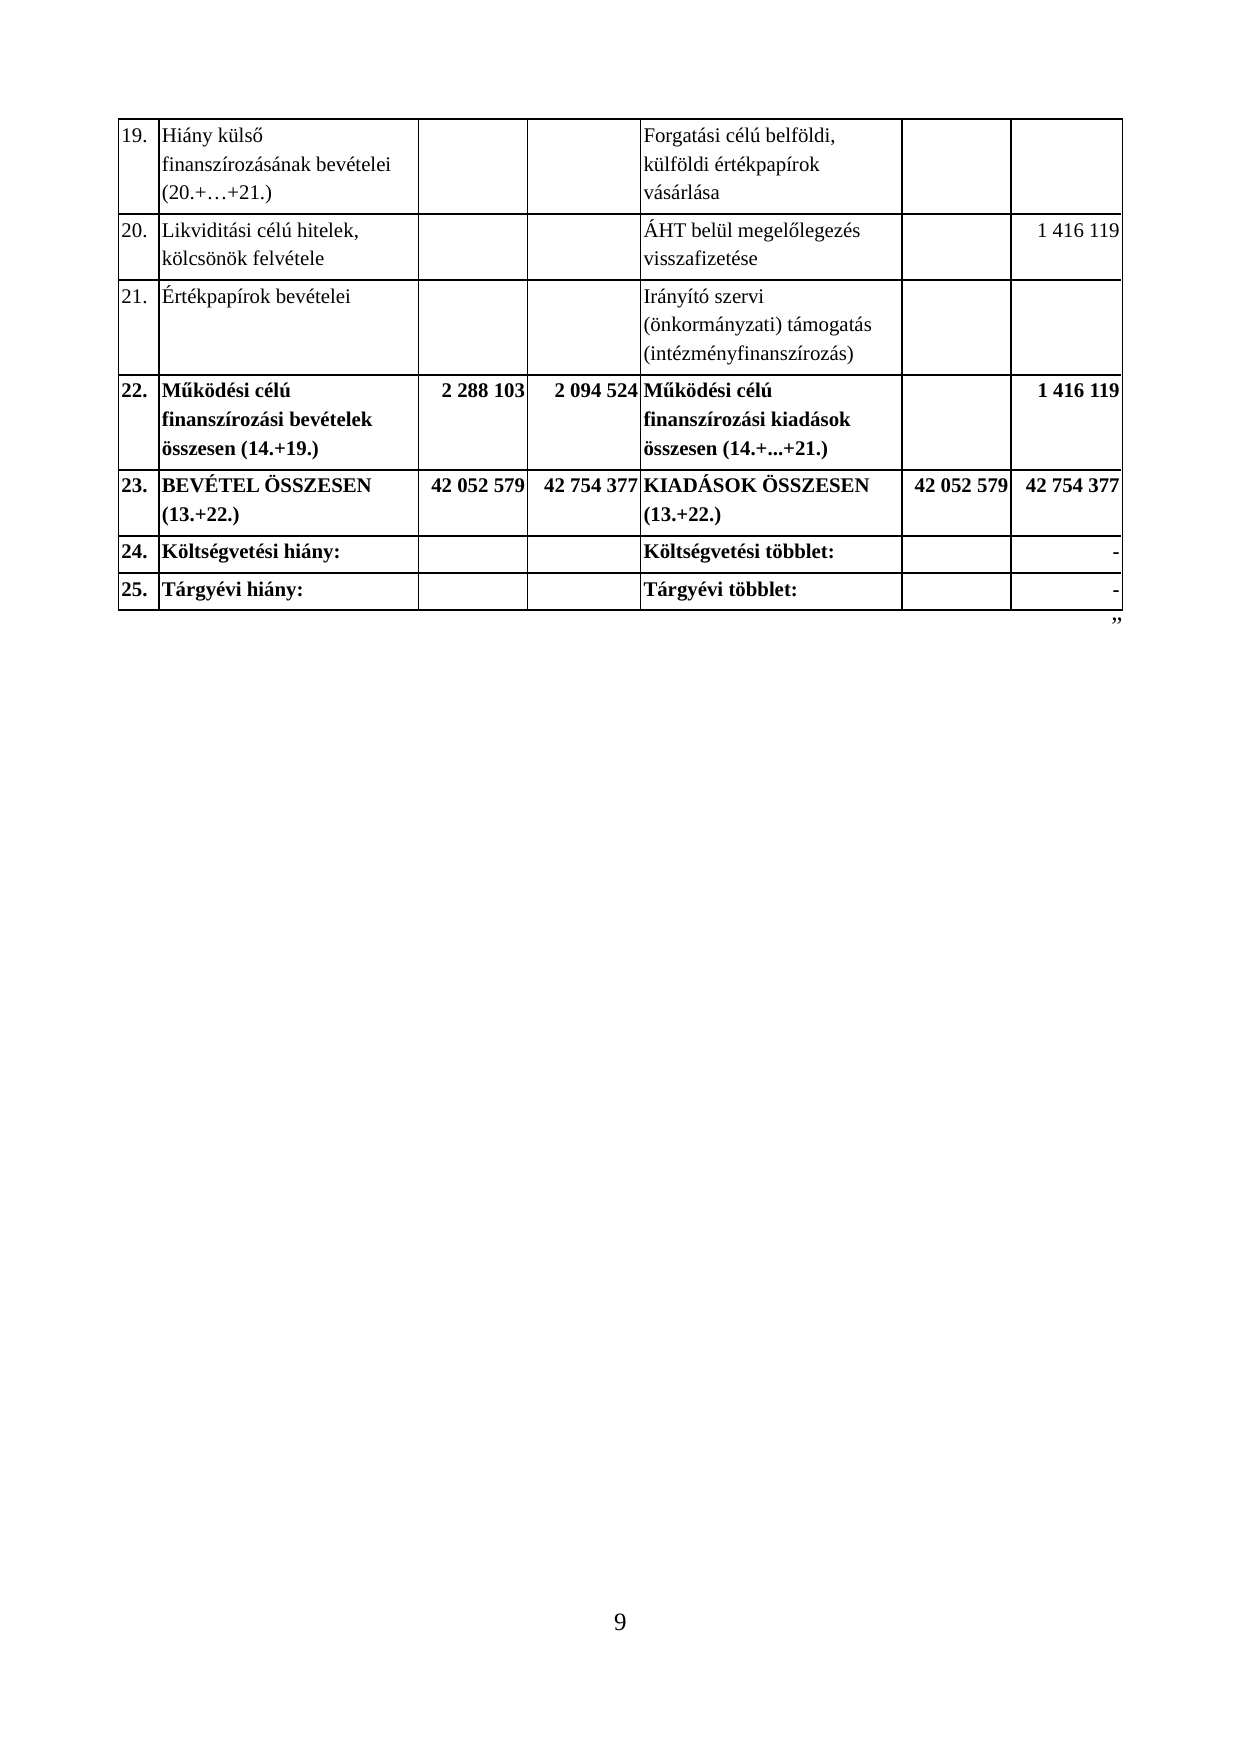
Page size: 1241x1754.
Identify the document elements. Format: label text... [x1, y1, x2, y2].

table_cell 21. [119, 281, 158, 374]
table_cell Likviditási célú hitelek, kölcsönök felvétele [160, 215, 418, 279]
table_cell [528, 281, 640, 374]
table_cell 22. [119, 376, 158, 469]
table_cell 42 754 377 [1012, 469, 1122, 535]
table_cell - [1012, 572, 1122, 609]
table_cell Hiány külső finanszírozásának bevételei (20.+…+21.) [160, 120, 418, 213]
table_cell Költségvetési többlet: [641, 537, 901, 572]
table_cell 42 052 579 [903, 471, 1010, 535]
table_cell KIADÁSOK ÖSSZESEN (13.+22.) [641, 471, 901, 535]
table_cell [419, 281, 527, 374]
table_cell 1 416 119 [1012, 213, 1122, 279]
table_cell 20. [119, 215, 158, 279]
table_cell [903, 120, 1010, 213]
table_cell Költségvetési hiány: [160, 537, 418, 572]
table_cell Forgatási célú belföldi, külföldi értékpapírok vásárlása [641, 120, 901, 213]
table_cell 19. [119, 120, 158, 213]
table_cell 42 052 579 [419, 471, 527, 535]
table_cell [1012, 279, 1122, 374]
table_cell [419, 215, 527, 279]
table_cell 2 288 103 [419, 376, 527, 469]
table_cell [528, 215, 640, 279]
text ” [118, 611, 1122, 639]
table_cell 2 094 524 [528, 376, 640, 469]
table_cell [419, 537, 527, 572]
table_cell 1 416 119 [1012, 374, 1122, 469]
table_cell 25. [119, 574, 158, 609]
table_cell [528, 537, 640, 572]
table_cell [1012, 120, 1122, 213]
table_cell BEVÉTEL ÖSSZESEN (13.+22.) [160, 471, 418, 535]
table_cell [528, 574, 640, 609]
table_cell [903, 215, 1010, 279]
table_cell Irányító szervi (önkormányzati) támogatás (intézményfinanszírozás) [641, 281, 901, 374]
table_cell 42 754 377 [528, 471, 640, 535]
table_cell [903, 281, 1010, 374]
table_cell Működési célú finanszírozási kiadások összesen (14.+...+21.) [641, 376, 901, 469]
table_cell Értékpapírok bevételei [160, 281, 418, 374]
table_cell - [1012, 535, 1122, 572]
table_cell [903, 537, 1010, 572]
table_cell [903, 376, 1010, 469]
table_cell Működési célú finanszírozási bevételek összesen (14.+19.) [160, 376, 418, 469]
table_cell [528, 120, 640, 213]
table_cell ÁHT belül megelőlegezés visszafizetése [641, 215, 901, 279]
table_cell [903, 574, 1010, 609]
table_cell Tárgyévi hiány: [160, 574, 418, 609]
table_cell 23. [119, 471, 158, 535]
table_cell [419, 120, 527, 213]
table_cell [419, 574, 527, 609]
table_cell Tárgyévi többlet: [641, 574, 901, 609]
table_cell 24. [119, 537, 158, 572]
